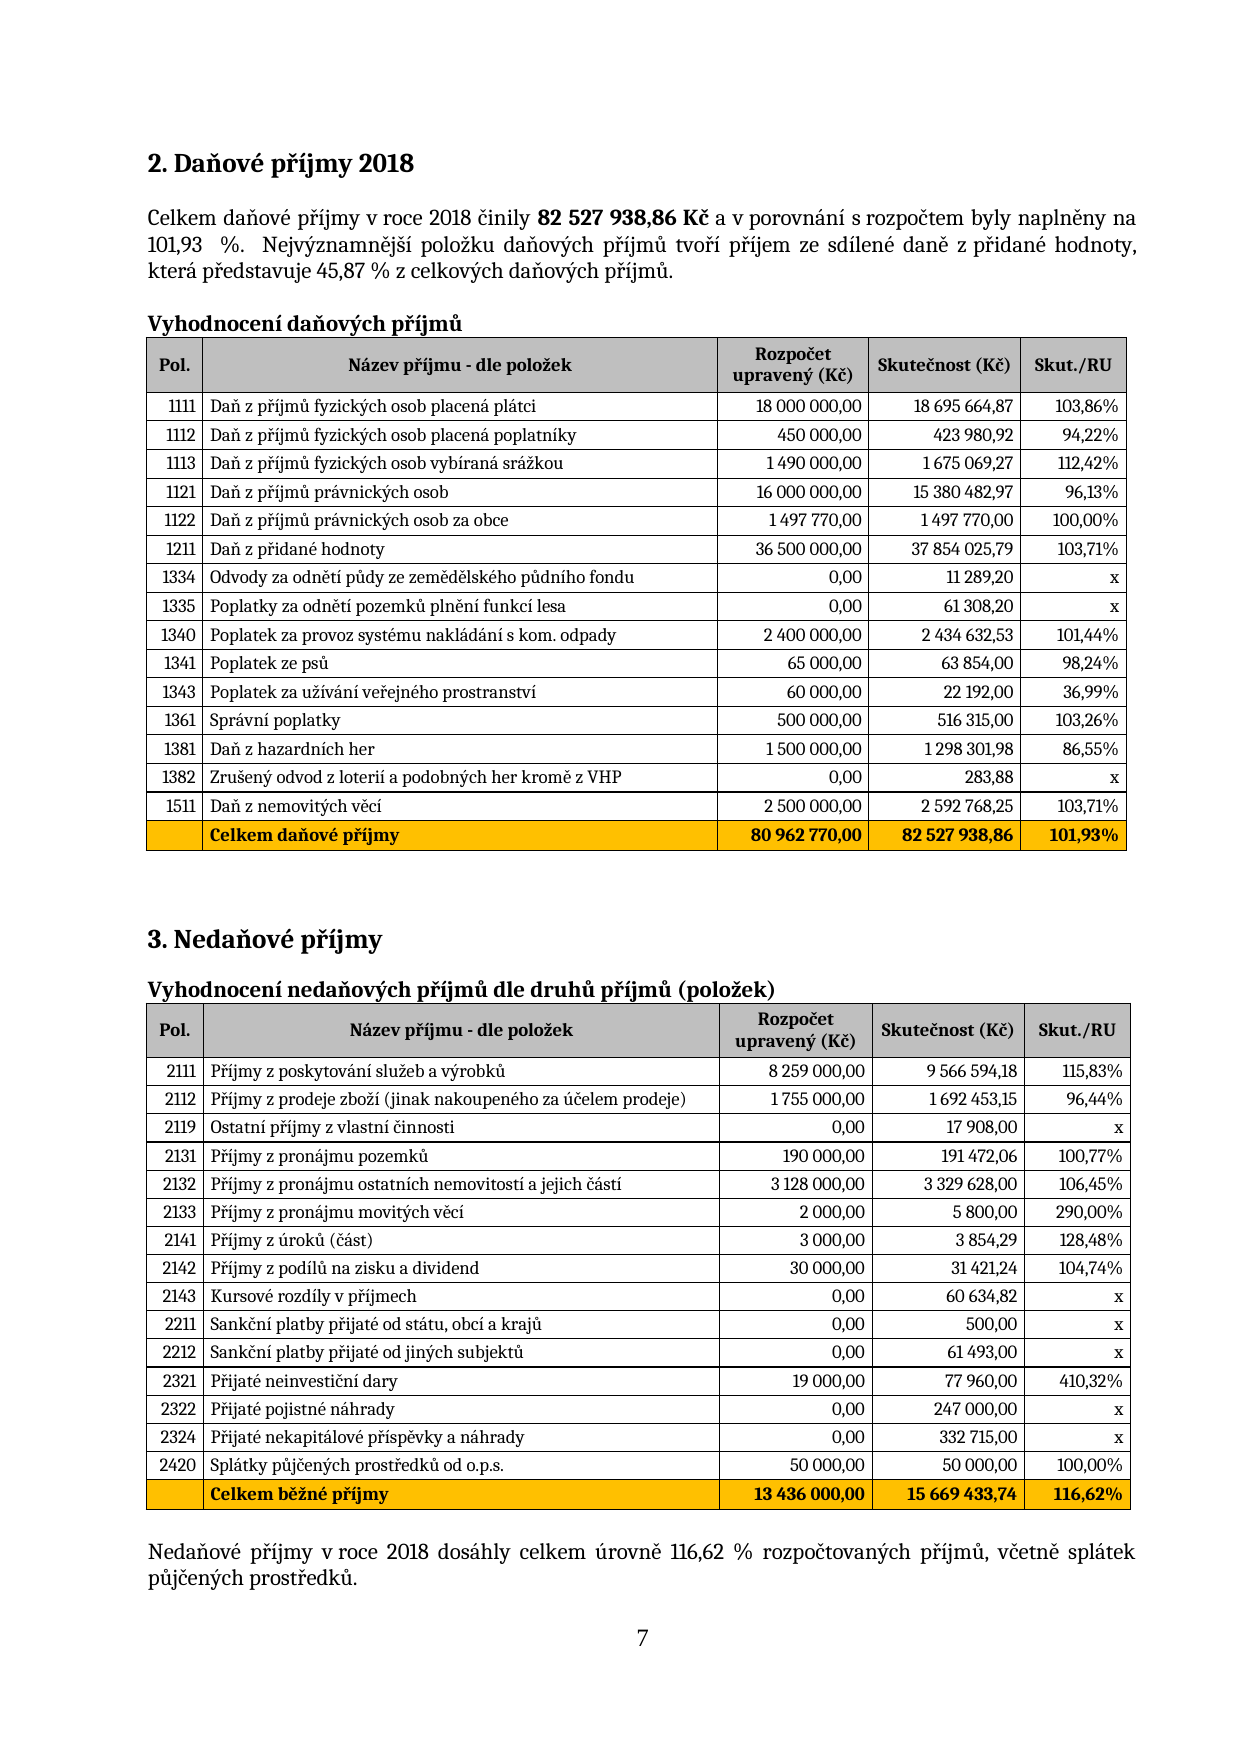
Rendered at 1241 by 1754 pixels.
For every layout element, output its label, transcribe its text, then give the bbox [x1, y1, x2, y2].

table_cell 18 695 664,87 [869, 393, 1020, 420]
text Celkem daňové příjmy v roce 2018 činily 82 527 938,86 Kč a v porovnání s rozpočtem byly naplněny na 101,93 %. Nejvýznamnější položku daňových příjmů tvoří příjem ze sdílené daně z přidané hodnoty, která představuje 45,87 % z celkových daňových příjmů. [148, 205, 1137, 284]
table_cell 2119 [147, 1114, 203, 1141]
table_cell 80 962 770,00 [718, 821, 868, 850]
table_cell 100,00% [1025, 1452, 1130, 1479]
table_cell Přijaté pojistné náhrady [204, 1396, 719, 1423]
table_cell 3 854,29 [873, 1227, 1024, 1254]
table_cell Daň z nemovitých věcí [203, 793, 717, 820]
table_cell 100,00% [1021, 507, 1126, 534]
table_cell 0,00 [718, 564, 868, 592]
table_cell 36,99% [1021, 678, 1126, 706]
table_cell 13 436 000,00 [720, 1480, 872, 1509]
table_cell 1335 [147, 593, 202, 620]
table_cell 101,44% [1021, 621, 1126, 649]
table_cell 50 000,00 [720, 1452, 872, 1479]
table_cell Příjmy z prodeje zboží (jinak nakoupeného za účelem prodeje) [204, 1086, 719, 1113]
table_cell 1112 [147, 421, 202, 449]
table_cell Poplatek ze psů [203, 650, 717, 677]
subtitle Vyhodnocení nedaňových příjmů dle druhů příjmů (položek) [148, 976, 1137, 1003]
table_cell 98,24% [1021, 650, 1126, 677]
table_cell 3 128 000,00 [720, 1171, 872, 1198]
table_cell 191 472,06 [873, 1143, 1024, 1169]
table_cell 2420 [147, 1452, 203, 1479]
table_header Rozpočet upravený (Kč) [718, 338, 868, 392]
table_cell 1 497 770,00 [869, 507, 1020, 534]
table_cell 1343 [147, 678, 202, 706]
table_cell 2 000,00 [720, 1199, 872, 1226]
table_cell 15 380 482,97 [869, 479, 1020, 506]
table_cell 2111 [147, 1058, 203, 1085]
table_cell 3 000,00 [720, 1227, 872, 1254]
table_cell Přijaté nekapitálové příspěvky a náhrady [204, 1424, 719, 1451]
table_cell 1211 [147, 536, 202, 563]
table_cell 410,32% [1025, 1368, 1130, 1394]
table_cell x [1025, 1339, 1130, 1366]
table_cell Příjmy z úroků (část) [204, 1227, 719, 1254]
table_cell 77 960,00 [873, 1368, 1024, 1394]
table_cell Sankční platby přijaté od jiných subjektů [204, 1339, 719, 1366]
table_cell 2 434 632,53 [869, 621, 1020, 649]
table_cell 1340 [147, 621, 202, 649]
table_cell 96,13% [1021, 479, 1126, 506]
table_cell 1 500 000,00 [718, 735, 868, 763]
table_cell 1 755 000,00 [720, 1086, 872, 1113]
table_cell 2322 [147, 1396, 203, 1423]
table_cell Příjmy z pronájmu pozemků [204, 1143, 719, 1169]
table_cell 17 908,00 [873, 1114, 1024, 1141]
table_cell 128,48% [1025, 1227, 1130, 1254]
table_cell 2143 [147, 1283, 203, 1310]
table_cell Daň z příjmů právnických osob za obce [203, 507, 717, 534]
table_cell 37 854 025,79 [869, 536, 1020, 563]
table_cell 2133 [147, 1199, 203, 1226]
table_cell 1 692 453,15 [873, 1086, 1024, 1113]
table_cell 1 675 069,27 [869, 450, 1020, 477]
table_cell 516 315,00 [869, 707, 1020, 734]
table_cell 100,77% [1025, 1143, 1130, 1169]
table_cell 11 289,20 [869, 564, 1020, 592]
table_cell 1341 [147, 650, 202, 677]
table_cell 500,00 [873, 1311, 1024, 1338]
table_cell Splátky půjčených prostředků od o.p.s. [204, 1452, 719, 1479]
table_cell 103,26% [1021, 707, 1126, 734]
table_cell Příjmy z pronájmu ostatních nemovitostí a jejich částí [204, 1171, 719, 1198]
table_cell x [1021, 564, 1126, 592]
subtitle 2. Daňové příjmy 2018 [148, 148, 1137, 179]
table_cell 0,00 [720, 1396, 872, 1423]
table_cell 1511 [147, 793, 202, 820]
table_cell 31 421,24 [873, 1255, 1024, 1282]
table_cell 2131 [147, 1143, 203, 1169]
table_cell x [1025, 1311, 1130, 1338]
table_cell 2 500 000,00 [718, 793, 868, 820]
table_cell 290,00% [1025, 1199, 1130, 1226]
table_cell 1 298 301,98 [869, 735, 1020, 763]
text Nedaňové příjmy v roce 2018 dosáhly celkem úrovně 116,62 % rozpočtovaných příjmů, včetně splátek půjčených prostředků. [148, 1538, 1137, 1591]
table_header Skut./RU [1021, 338, 1126, 392]
table_cell 1111 [147, 393, 202, 420]
table_cell Zrušený odvod z loterií a podobných her kromě z VHP [203, 764, 717, 791]
table_cell 2112 [147, 1086, 203, 1113]
table_cell 190 000,00 [720, 1143, 872, 1169]
table_cell 500 000,00 [718, 707, 868, 734]
table_cell 1 497 770,00 [718, 507, 868, 534]
table_cell 2211 [147, 1311, 203, 1338]
table_cell Daň z hazardních her [203, 735, 717, 763]
table_header Rozpočet upravený (Kč) [720, 1004, 872, 1057]
table_cell 106,45% [1025, 1171, 1130, 1198]
table_cell 22 192,00 [869, 678, 1020, 706]
table_cell 36 500 000,00 [718, 536, 868, 563]
table_cell 1361 [147, 707, 202, 734]
table_cell 2141 [147, 1227, 203, 1254]
table_header Pol. [147, 1004, 203, 1057]
table_cell 1382 [147, 764, 202, 791]
table_cell 1334 [147, 564, 202, 592]
table_cell 3 329 628,00 [873, 1171, 1024, 1198]
text Vyhodnocení daňových příjmů [148, 311, 1137, 337]
table_cell Přijaté neinvestiční dary [204, 1368, 719, 1394]
table_cell 86,55% [1021, 735, 1126, 763]
table_cell 2142 [147, 1255, 203, 1282]
table_cell 2 592 768,25 [869, 793, 1020, 820]
table_header Skutečnost (Kč) [869, 338, 1020, 392]
table_cell 450 000,00 [718, 421, 868, 449]
table_cell 2212 [147, 1339, 203, 1366]
table_header Skut./RU [1025, 1004, 1130, 1057]
table_header Název příjmu - dle položek [203, 338, 717, 392]
table_cell 16 000 000,00 [718, 479, 868, 506]
table_cell 82 527 938,86 [869, 821, 1020, 850]
table_cell 103,71% [1021, 536, 1126, 563]
table_cell Daň z příjmů fyzických osob placená poplatníky [203, 421, 717, 449]
table_header Pol. [147, 338, 202, 392]
table_cell 8 259 000,00 [720, 1058, 872, 1085]
table_cell 112,42% [1021, 450, 1126, 477]
table_cell Ostatní příjmy z vlastní činnosti [204, 1114, 719, 1141]
table_cell 1122 [147, 507, 202, 534]
table_cell 65 000,00 [718, 650, 868, 677]
table_cell 50 000,00 [873, 1452, 1024, 1479]
table_cell Celkem běžné příjmy [204, 1480, 719, 1509]
table_cell 94,22% [1021, 421, 1126, 449]
table_cell 2 400 000,00 [718, 621, 868, 649]
table_cell 5 800,00 [873, 1199, 1024, 1226]
table_cell 0,00 [720, 1339, 872, 1366]
table_cell x [1025, 1396, 1130, 1423]
table_cell Poplatek za provoz systému nakládání s kom. odpady [203, 621, 717, 649]
table_cell 104,74% [1025, 1255, 1130, 1282]
table_cell 115,83% [1025, 1058, 1130, 1085]
table_cell 423 980,92 [869, 421, 1020, 449]
table_cell x [1021, 764, 1126, 791]
table_cell 0,00 [720, 1283, 872, 1310]
table_cell 1113 [147, 450, 202, 477]
table_cell 60 634,82 [873, 1283, 1024, 1310]
table_header Skutečnost (Kč) [873, 1004, 1024, 1057]
table_cell 1121 [147, 479, 202, 506]
table_cell 1381 [147, 735, 202, 763]
table_cell 60 000,00 [718, 678, 868, 706]
table_cell 0,00 [720, 1424, 872, 1451]
table_header Název příjmu - dle položek [204, 1004, 719, 1057]
table_cell Kursové rozdíly v příjmech [204, 1283, 719, 1310]
table_cell Poplatek za užívání veřejného prostranství [203, 678, 717, 706]
table_cell 96,44% [1025, 1086, 1130, 1113]
table_cell [147, 1480, 203, 1509]
table_cell Daň z příjmů právnických osob [203, 479, 717, 506]
table_cell 103,71% [1021, 793, 1126, 820]
table_cell x [1025, 1283, 1130, 1310]
table_cell 247 000,00 [873, 1396, 1024, 1423]
table_cell 0,00 [718, 593, 868, 620]
table_cell Příjmy z pronájmu movitých věcí [204, 1199, 719, 1226]
table_cell [147, 821, 202, 850]
table_cell x [1021, 593, 1126, 620]
table_cell 15 669 433,74 [873, 1480, 1024, 1509]
table_cell Správní poplatky [203, 707, 717, 734]
table_cell Odvody za odnětí půdy ze zemědělského půdního fondu [203, 564, 717, 592]
table_cell 61 493,00 [873, 1339, 1024, 1366]
table_cell 332 715,00 [873, 1424, 1024, 1451]
table_cell Příjmy z poskytování služeb a výrobků [204, 1058, 719, 1085]
table_cell 2132 [147, 1171, 203, 1198]
table_cell 116,62% [1025, 1480, 1130, 1509]
table_cell 103,86% [1021, 393, 1126, 420]
table_cell Daň z příjmů fyzických osob placená plátci [203, 393, 717, 420]
table_cell 283,88 [869, 764, 1020, 791]
table_cell 19 000,00 [720, 1368, 872, 1394]
table_cell 18 000 000,00 [718, 393, 868, 420]
table_cell 2321 [147, 1368, 203, 1394]
table_cell 61 308,20 [869, 593, 1020, 620]
table_cell 63 854,00 [869, 650, 1020, 677]
table_cell Celkem daňové příjmy [203, 821, 717, 850]
table_cell 101,93% [1021, 821, 1126, 850]
table_cell 0,00 [718, 764, 868, 791]
subtitle 3. Nedaňové příjmy [148, 924, 1137, 956]
table_cell 0,00 [720, 1311, 872, 1338]
table_cell Daň z příjmů fyzických osob vybíraná srážkou [203, 450, 717, 477]
table_cell Sankční platby přijaté od státu, obcí a krajů [204, 1311, 719, 1338]
table_cell Příjmy z podílů na zisku a dividend [204, 1255, 719, 1282]
table_cell Daň z přidané hodnoty [203, 536, 717, 563]
table_cell 2324 [147, 1424, 203, 1451]
table_cell 30 000,00 [720, 1255, 872, 1282]
table_cell x [1025, 1114, 1130, 1141]
table_cell 1 490 000,00 [718, 450, 868, 477]
table_cell 9 566 594,18 [873, 1058, 1024, 1085]
table_cell x [1025, 1424, 1130, 1451]
table_cell Poplatky za odnětí pozemků plnění funkcí lesa [203, 593, 717, 620]
table_cell 0,00 [720, 1114, 872, 1141]
